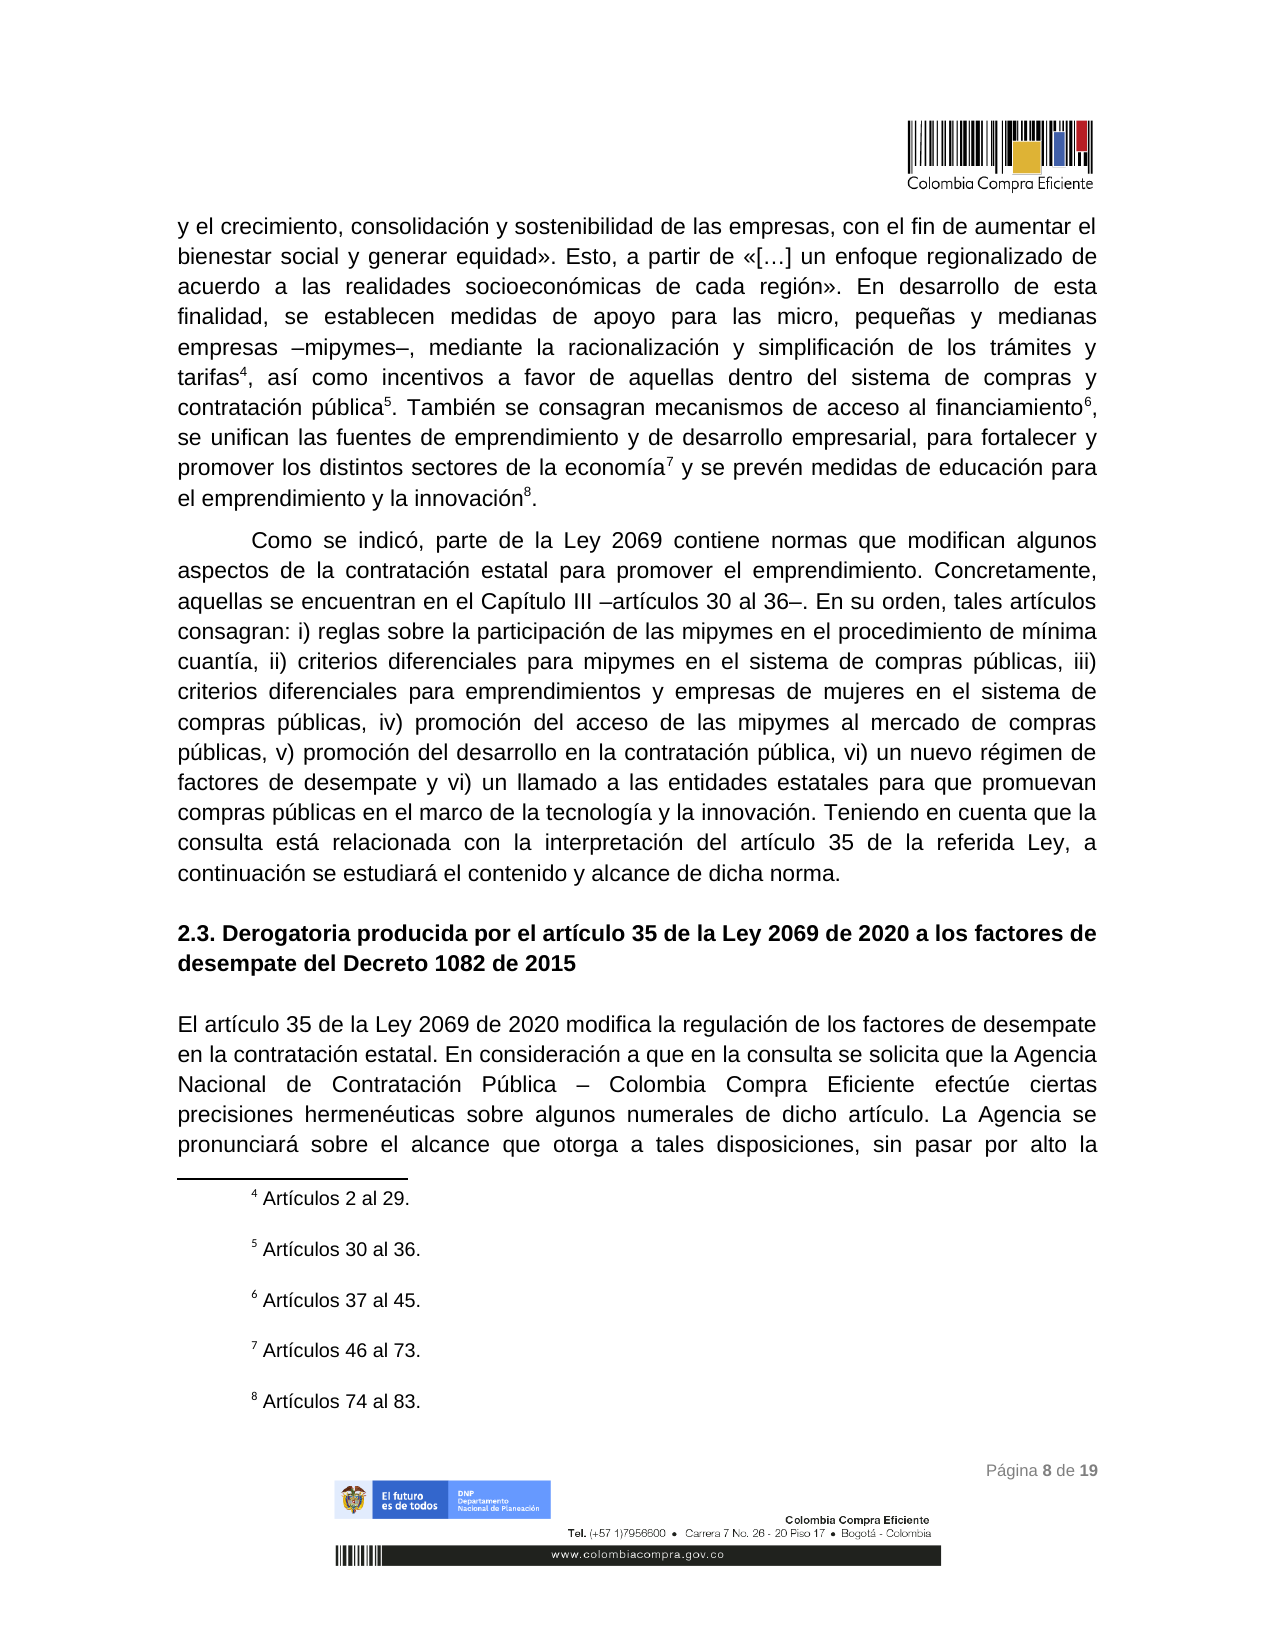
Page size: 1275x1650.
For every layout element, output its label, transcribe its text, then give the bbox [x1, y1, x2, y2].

text Como se indicó, parte de la Ley 2069 contiene normas que modifican algunos aspectos de la contratación estatal para promover el emprendimiento. Concretamente, aquellas se encuentran en el Capítulo III –artículos 30 al 36–. En su orden, tales artículos consagran: i) reglas sobre la participación de las mipymes en el procedimiento de mínima cuantía, ii) criterios diferenciales para mipymes en el sistema de compras públicas, iii) criterios diferenciales para emprendimientos y empresas de mujeres en el sistema de compras públicas, iv) promoción del acceso de las mipymes al mercado de compras públicas, v) promoción del desarrollo en la contratación pública, vi) un nuevo régimen de factores de desempate y vi) un llamado a las entidades estatales para que promuevan compras públicas en el marco de la tecnología y la innovación. Teniendo en cuenta que la consulta está relacionada con la interpretación del artículo 35 de la referida Ley, a continuación se estudiará el contenido y alcance de dicha norma. [177, 527, 1098, 886]
picture [334, 1480, 942, 1566]
text En cuando a su contenido, es importante señalar que, como dispone el artículo 1, aquella «tiene por objeto establecer un marco regulatorio que propicie el emprendimiento y el crecimiento, consolidación y sostenibilidad de las empresas, con el fin de aumentar el bienestar social y generar equidad». Esto, a partir de «[…] un enfoque regionalizado de acuerdo a las realidades socioeconómicas de cada región». En desarrollo de esta finalidad, se establecen medidas de apoyo para las micro, pequeñas y medianas empresas –mipymes–, mediante la racionalización y simplificación de los trámites y tarifas, así como incentivos a favor de aquellas dentro del sistema de compras y contratación pública. También se consagran mecanismos de acceso al financiamiento, se unifican las fuentes de emprendimiento y de desarrollo empresarial, para fortalecer y promover los distintos sectores de la economía y se prevén medidas de educación para el emprendimiento y la innovación. [177, 213, 1098, 511]
text 2.3. Derogatoria producida por el artículo 35 de la Ley 2069 de 2020 a los factores de desempate del Decreto 1082 de 2015 [177, 920, 1098, 976]
picture [899, 114, 1099, 196]
